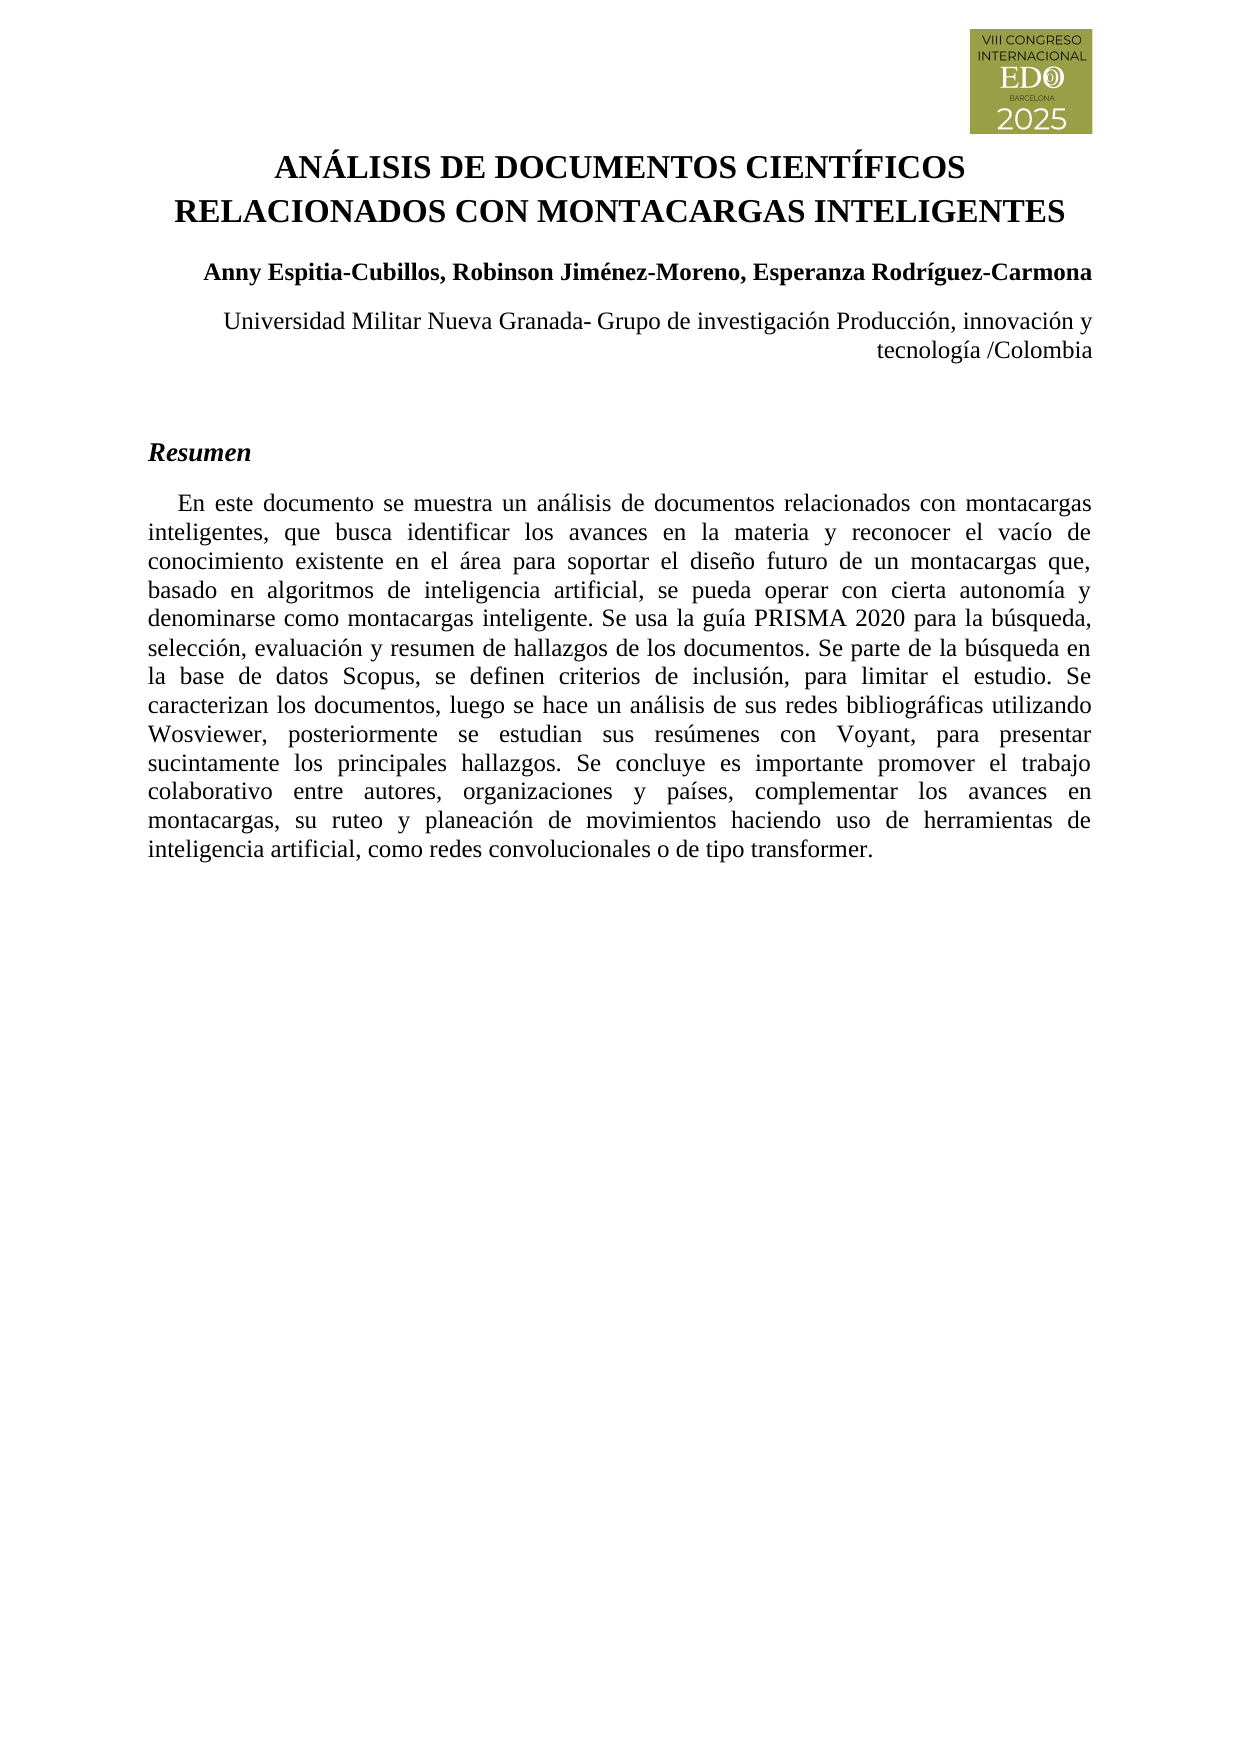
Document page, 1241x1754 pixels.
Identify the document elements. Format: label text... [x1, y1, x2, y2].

text En este documento se muestra un análisis de documentos relacionados con montacargas inteligentes, que busca identificar los avances en la materia y reconocer el vacío de conocimiento existente en el área para soportar el diseño futuro de un montacargas que, basado en algoritmos de inteligencia artificial, se pueda operar con cierta autonomía y denominarse como montacargas inteligente. Se usa la guía PRISMA 2020 para la búsqueda, selección, evaluación y resumen de hallazgos de los documentos. Se parte de la búsqueda en la base de datos Scopus, se definen criterios de inclusión, para limitar el estudio. Se caracterizan los documentos, luego se hace un análisis de sus redes bibliográficas utilizando Wosviewer, posteriormente se estudian sus resúmenes con Voyant, para presentar sucintamente los principales hallazgos. Se concluye es importante promover el trabajo colaborativo entre autores, organizaciones y países, complementar los avances en montacargas, su ruteo y planeación de movimientos haciendo uso de herramientas de inteligencia artificial, como redes convolucionales o de tipo transformer. [148, 488, 1092, 863]
text ANÁLISIS DE DOCUMENTOS CIENTÍFICOS RELACIONADOS CON MONTACARGAS INTELIGENTES [148, 148, 1092, 230]
text Universidad Militar Nueva Granada- Grupo de investigación Producción, innovación y tecnología /Colombia [148, 306, 1092, 364]
text Resumen [148, 437, 1092, 468]
text Anny Espitia-Cubillos, Robinson Jiménez-Moreno, Esperanza Rodríguez-Carmona [148, 257, 1092, 285]
picture [969, 29, 1093, 134]
